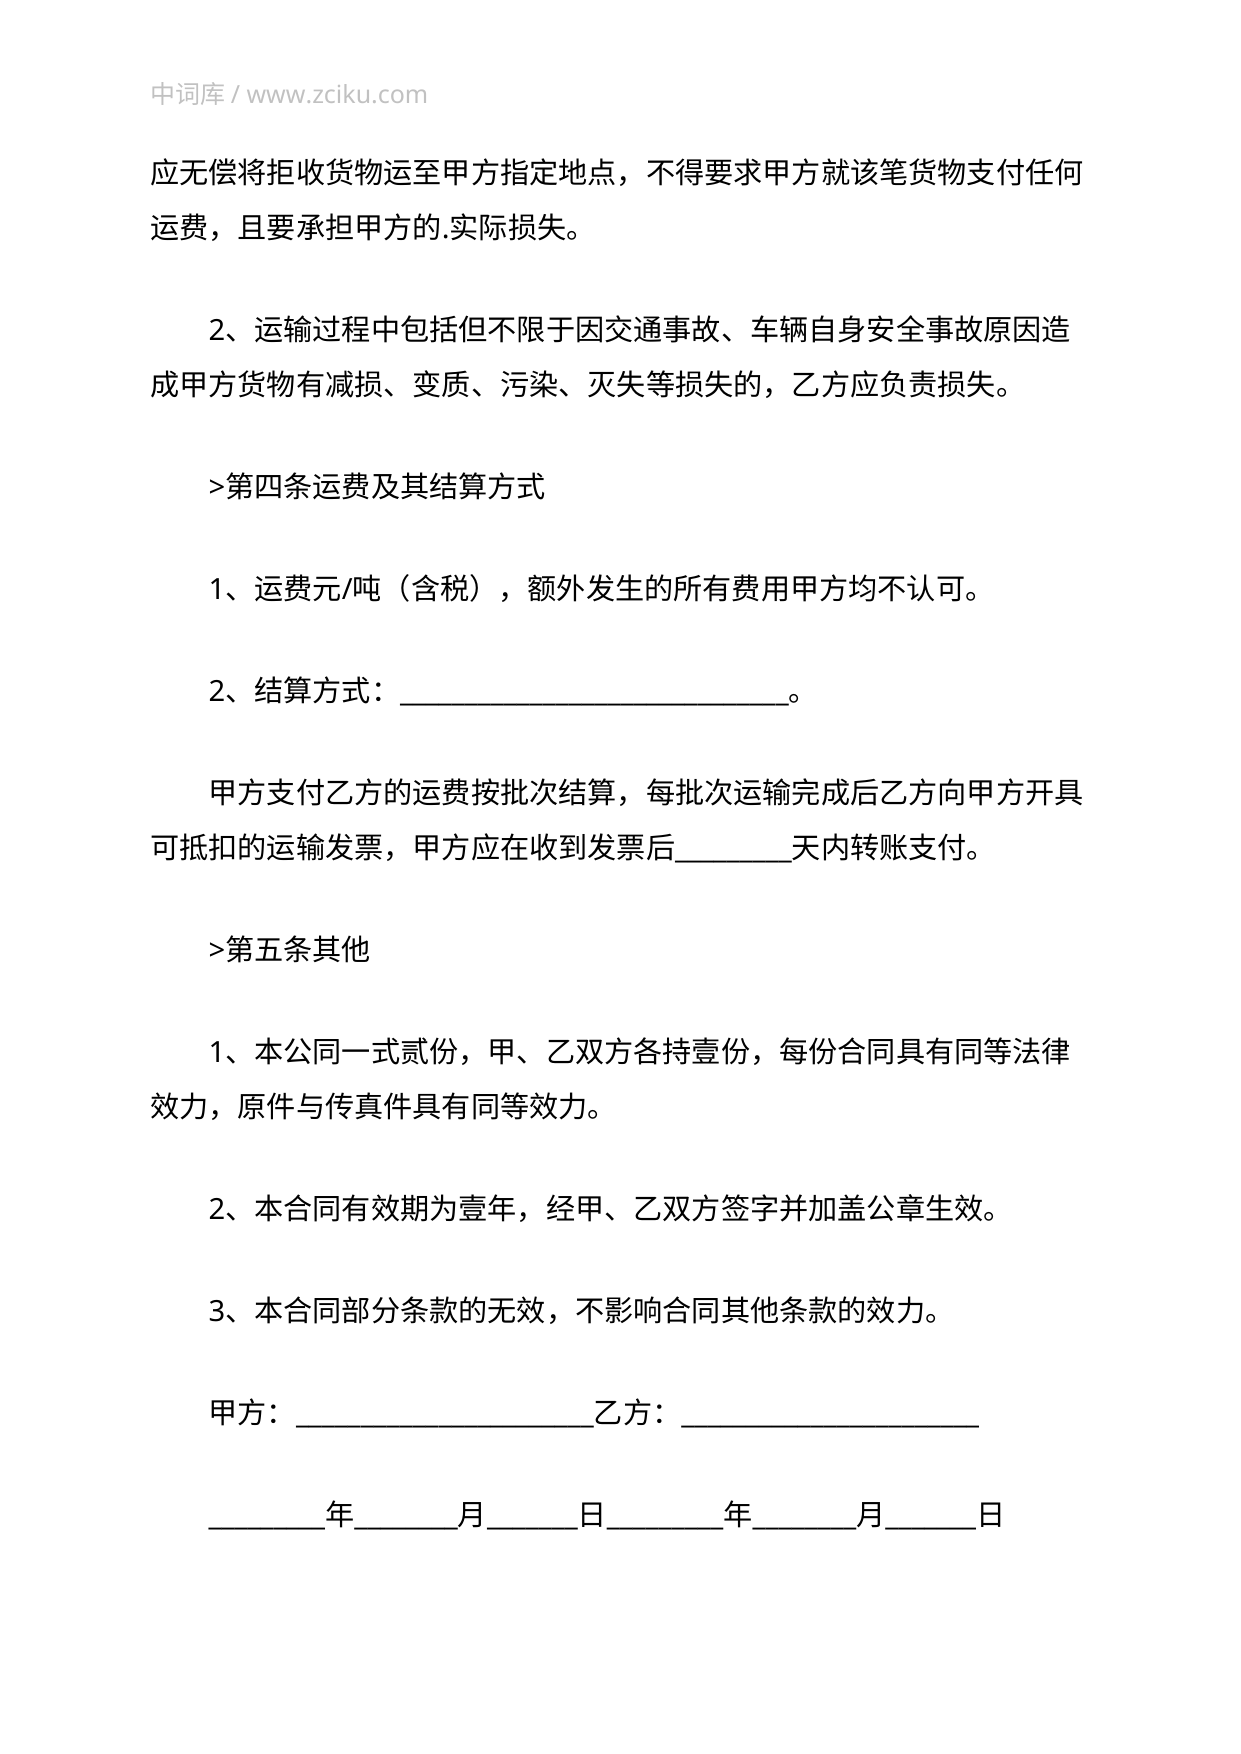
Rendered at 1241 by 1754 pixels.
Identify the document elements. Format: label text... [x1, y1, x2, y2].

text >第五条其他 [150, 926, 1090, 969]
text >第四条运费及其结算方式 [150, 464, 1090, 506]
text 2、本合同有效期为壹年，经甲、乙双方签字并加盖公章生效。 [150, 1185, 1090, 1228]
text 1、本公同一式贰份，甲、乙双方各持壹份，每份合同具有同等法律效力，原件与传真件具有同等效力。 [150, 1028, 1090, 1126]
text 1、运费元/吨（含税），额外发生的所有费用甲方均不认可。 [150, 566, 1090, 608]
text 2、结算方式：______________________________。 [150, 668, 1090, 710]
text 3、本合同部分条款的无效，不影响合同其他条款的效力。 [150, 1287, 1090, 1329]
text _________年________月_______日_________年________月_______日 [150, 1491, 1090, 1533]
text 甲方支付乙方的运费按批次结算，每批次运输完成后乙方向甲方开具可抵扣的运输发票，甲方应在收到发票后_________天内转账支付。 [150, 769, 1090, 867]
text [150, 150, 1090, 247]
text 2、运输过程中包括但不限于因交通事故、车辆自身安全事故原因造成甲方货物有减损、变质、污染、灭失等损失的，乙方应负责损失。 [150, 307, 1090, 404]
text 甲方：_______________________乙方：_______________________ [150, 1389, 1090, 1432]
